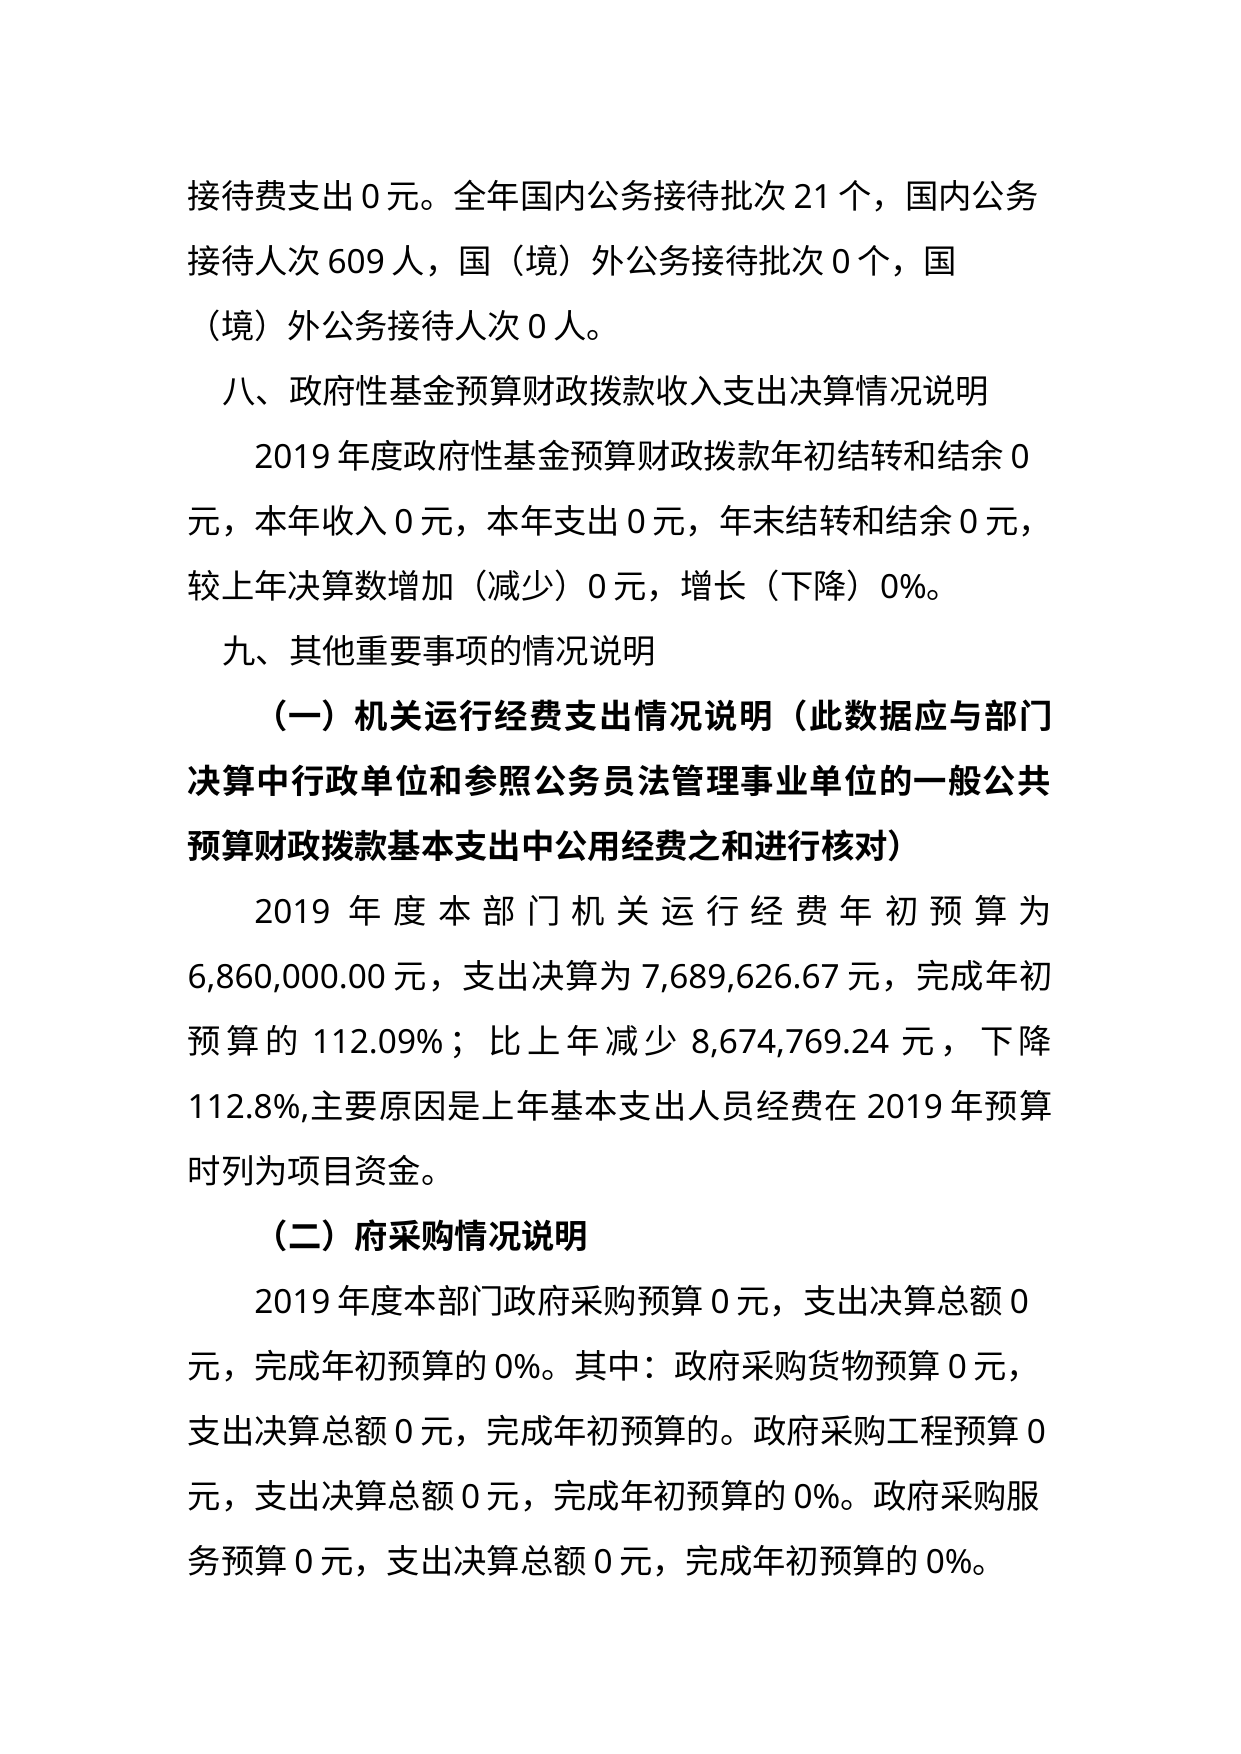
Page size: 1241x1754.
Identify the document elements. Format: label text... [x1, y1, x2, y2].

text （二）府采购情况说明 [187, 1202, 1053, 1267]
text 2019年度政府性基金预算财政拨款年初结转和结余0元，本年收入0元，本年支出0元，年末结转和结余0元，较上年决算数增加（减少）0元，增长（下降）0%。 [187, 422, 1053, 617]
list 机关运行经费支出情况说明（此数据应与部门决算中行政单位和参照公务员法管理事业单位的一般公共预算财政拨款基本支出中公用经费之和进行核对） [187, 682, 1053, 877]
text 九、其他重要事项的情况说明 [187, 617, 1053, 682]
text 八、政府性基金预算财政拨款收入支出决算情况说明 [187, 357, 1053, 422]
text 2019年度本部门政府采购预算0元，支出决算总额0元，完成年初预算的0%。其中：政府采购货物预算0元，支出决算总额0元，完成年初预算的。政府采购工程预算0元，支出决算总额0元，完成年初预算的0%。政府采购服务预算0元，支出决算总额0元，完成年初预算的0%。 [187, 1267, 1053, 1592]
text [187, 162, 1053, 357]
text 2019年度本部门机关运行经费年初预算为6,860,000.00元，支出决算为7,689,626.67元，完成年初预算的112.09%；比上年减少8,674,769.24元，下降112.8%,主要原因是上年基本支出人员经费在2019年预算时列为项目资金。 [187, 877, 1053, 1202]
